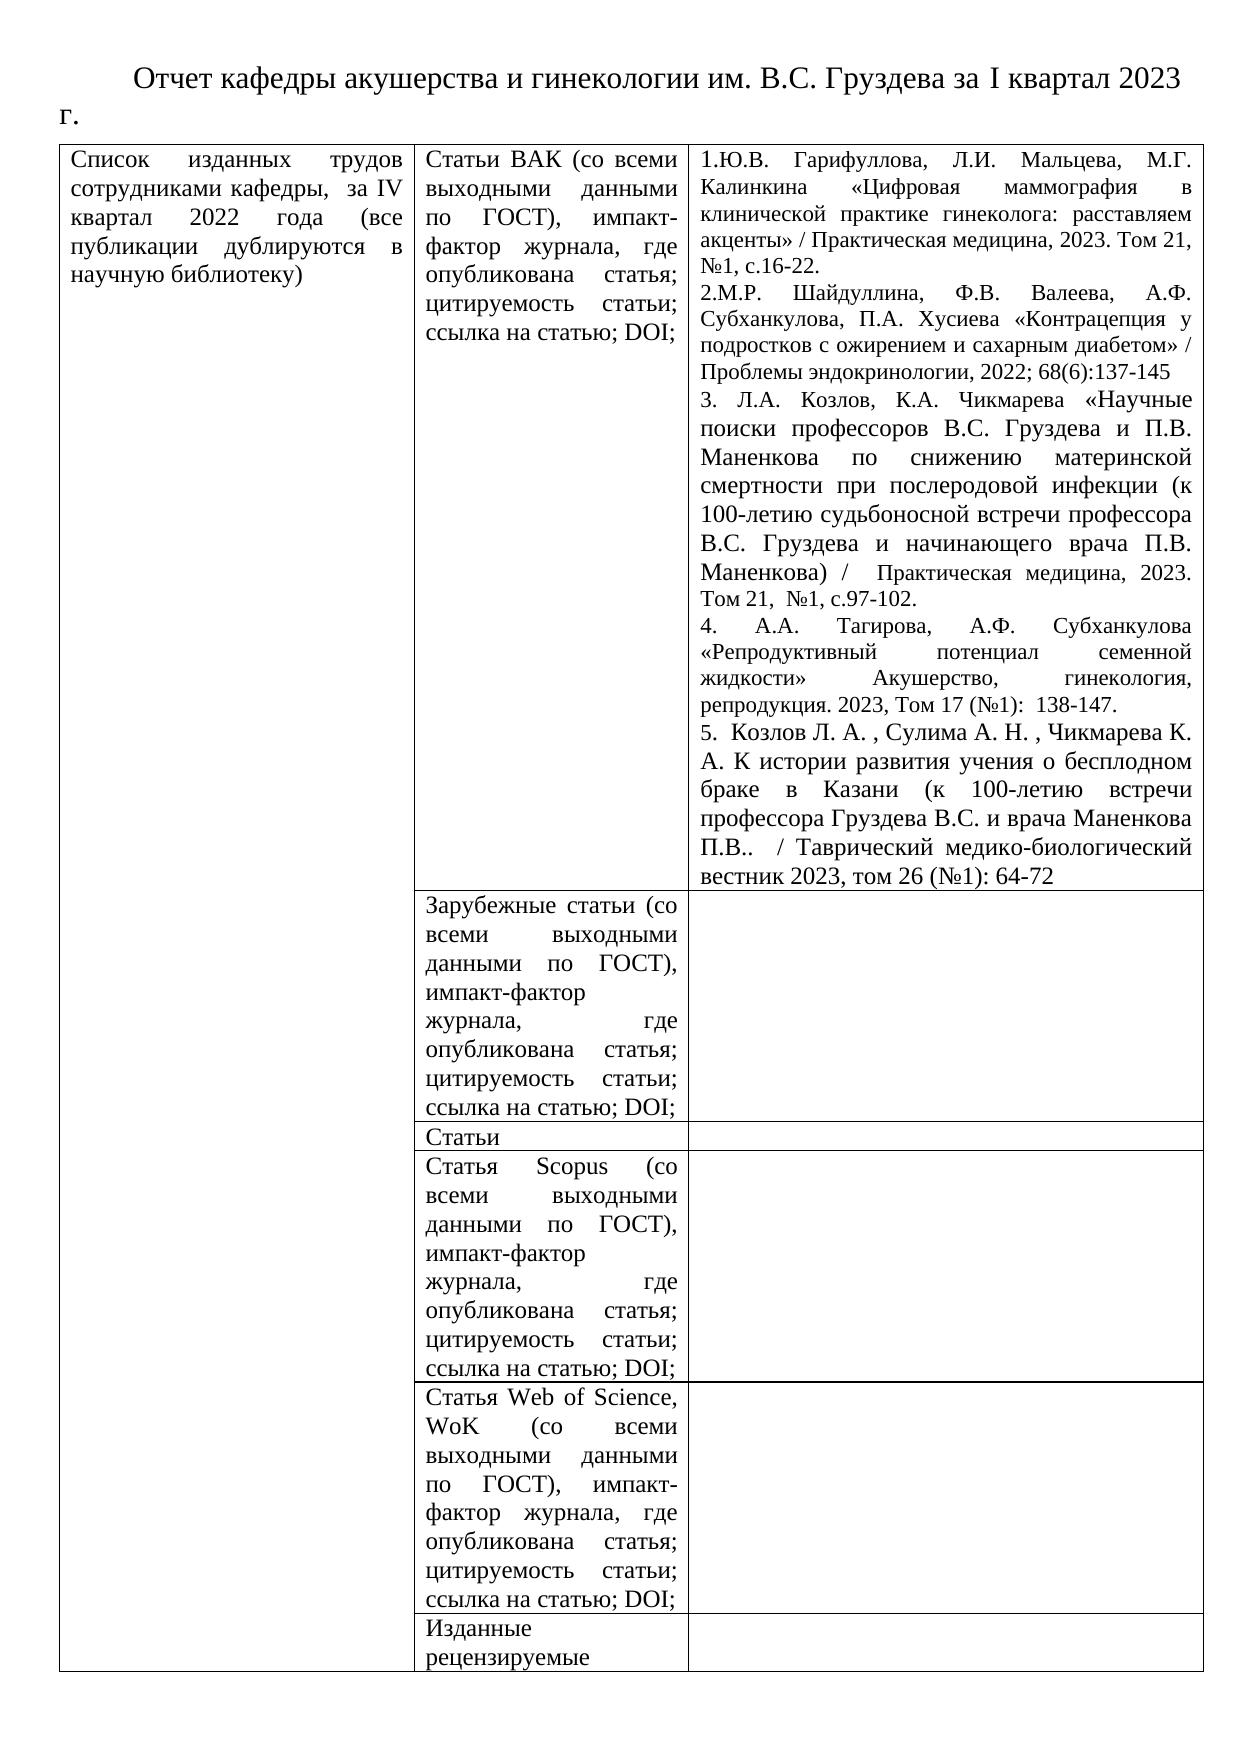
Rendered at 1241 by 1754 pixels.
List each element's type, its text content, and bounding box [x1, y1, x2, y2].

table_cell [689, 1383, 1203, 1612]
table_cell Статьи [415, 1122, 688, 1150]
table_cell Статья Web of Science, WoK (со всеми выходными данными по ГОСТ), импакт-фактор журнала, где опубликована статья; цитируемость статьи; ссылка на статью; DOI; [415, 1383, 688, 1612]
text Отчет кафедры акушерства и гинекологии им. В.С. Груздева за I квартал 2023 г. [59, 59, 1181, 131]
table_cell [689, 1151, 1203, 1381]
table_cell Статья Scopus (со всеми выходными данными по ГОСТ), импакт-фактор журнала, где опубликована статья; цитируемость статьи; ссылка на статью; DOI; [415, 1151, 688, 1381]
table_cell [689, 1122, 1203, 1150]
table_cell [415, 1614, 688, 1671]
table_header 1.Ю.В. Гарифуллова, Л.И. Мальцева, М.Г. Калинкина «Цифровая маммография в клинической практике гинеколога: расставляем акценты» / Практическая медицина, 2023. Том 21, №1, с.16-22. 2.М.Р. Шайдуллина, Ф.В. Валеева, А.Ф. Субханкулова, П.А. Хусиева «Контрацепция у подростков с ожирением и сахарным диабетом» / Проблемы эндокринологии, 2022; 68(6):137-145 3. Л.А. Козлов, К.А. Чикмарева «Научные поиски профессоров В.С. Груздева и П.В. Маненкова по снижению материнской смертности при послеродовой инфекции (к 100-летию судьбоносной встречи профессора В.С. Груздева и начинающего врача П.В. Маненкова) / Практическая медицина, 2023. Том 21, №1, с.97-102. 4. А.А. Тагирова, А.Ф. Субханкулова «Репродуктивный потенциал семенной жидкости» Акушерство, гинекология, репродукция. 2023, Том 17 (№1): 138-147. 5. Козлов Л. А. , Сулима А. Н. , Чикмарева К. А. К истории развития учения о бесплодном браке в Казани (к 100-летию встречи профессора Груздева В.С. и врача Маненкова П.В.. / Таврический медико-биологический вестник 2023, том 26 (№1): 64-72 [689, 145, 1203, 889]
table_cell Зарубежные статьи (со всеми выходными данными по ГОСТ), импакт-фактор журнала, где опубликована статья; цитируемость статьи; ссылка на статью; DOI; [415, 891, 688, 1121]
table_header Список изданных трудов сотрудниками кафедры, за IV квартал 2022 года (все публикации дублируются в научную библиотеку) [60, 145, 414, 1671]
table_header Статьи ВАК (со всеми выходными данными по ГОСТ), импакт-фактор журнала, где опубликована статья; цитируемость статьи; ссылка на статью; DOI; [415, 145, 688, 889]
table_cell [689, 1614, 1203, 1671]
table_cell [689, 891, 1203, 1121]
